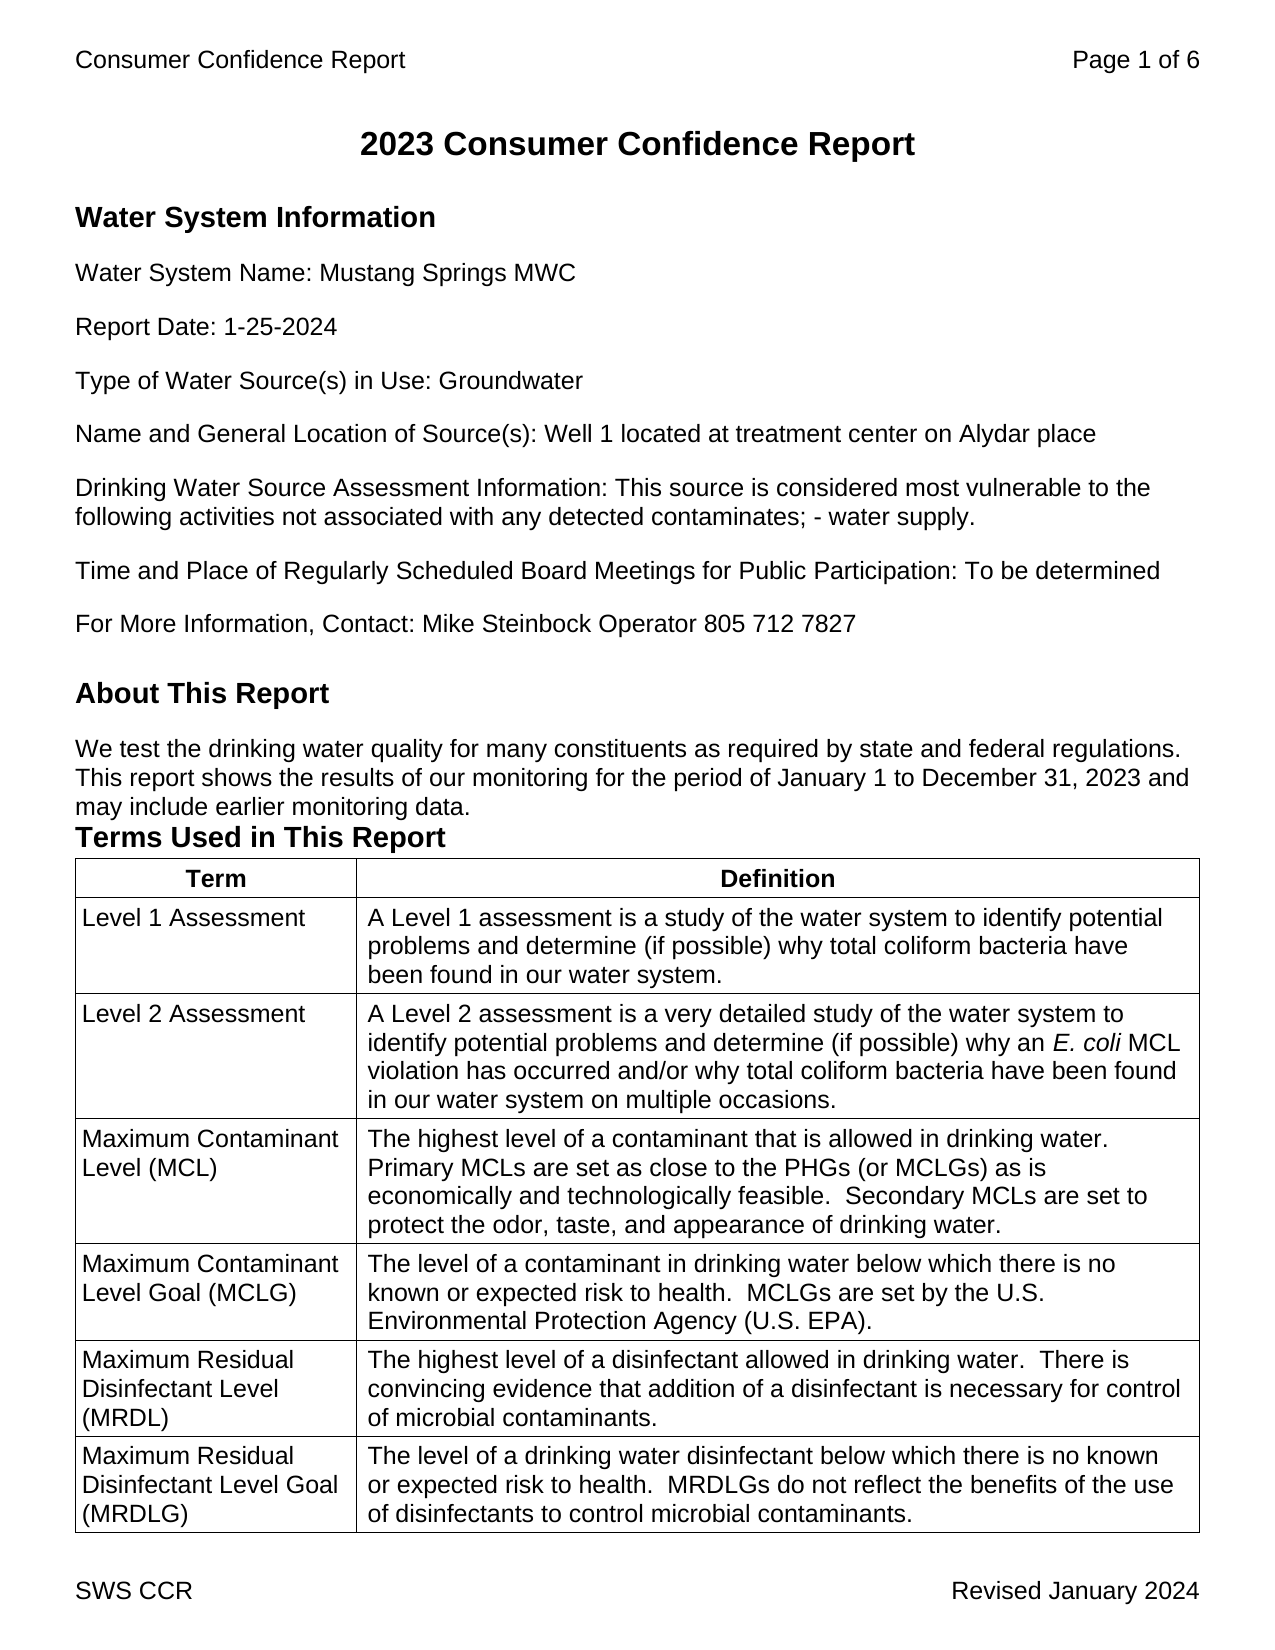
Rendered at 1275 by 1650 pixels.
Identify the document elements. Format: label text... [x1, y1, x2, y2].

table_cell Level 1 Assessment [76, 898, 356, 993]
subtitle About This Report [75, 676, 1200, 709]
table_cell A Level 2 assessment is a very detailed study of the water system to identify potential problems and determine (if possible) why an E. coli MCL violation has occurred and/or why total coliform bacteria have been found in our water system on multiple occasions. [357, 994, 1199, 1118]
subtitle Terms Used in This Report [75, 821, 1200, 854]
table_cell Maximum Residual Disinfectant Level Goal (MRDLG) [76, 1437, 356, 1532]
text Report Date: 1-25-2024 [75, 312, 1200, 341]
text Drinking Water Source Assessment Information: This source is considered most vulnerable to the following activities not associated with any detected contaminates; - water supply. [75, 473, 1200, 531]
table_cell Maximum Contaminant Level Goal (MCLG) [76, 1244, 356, 1339]
text Name and General Location of Source(s): Well 1 located at treatment center on Alydar place [75, 419, 1200, 448]
text Water System Name: Mustang Springs MWC [75, 258, 1200, 287]
table_cell A Level 1 assessment is a study of the water system to identify potential problems and determine (if possible) why total coliform bacteria have been found in our water system. [357, 898, 1199, 993]
table_cell The level of a contaminant in drinking water below which there is no known or expected risk to health. MCLGs are set by the U.S. Environmental Protection Agency (U.S. EPA). [357, 1244, 1199, 1339]
table_cell Level 2 Assessment [76, 994, 356, 1118]
table_cell The highest level of a disinfectant allowed in drinking water. There is convincing evidence that addition of a disinfectant is necessary for control of microbial contaminants. [357, 1341, 1199, 1436]
text We test the drinking water quality for many constituents as required by state and federal regulations. This report shows the results of our monitoring for the period of January 1 to December 31, 2023 and may include earlier monitoring data. [75, 734, 1200, 821]
table_header Term [76, 859, 356, 897]
table_cell Maximum Contaminant Level (MCL) [76, 1119, 356, 1243]
text Time and Place of Regularly Scheduled Board Meetings for Public Participation: To be determined [75, 556, 1200, 584]
table_cell The highest level of a contaminant that is allowed in drinking water. Primary MCLs are set as close to the PHGs (or MCLGs) as is economically and technologically feasible. Secondary MCLs are set to protect the odor, taste, and appearance of drinking water. [357, 1119, 1199, 1243]
subtitle Water System Information [75, 200, 1200, 233]
table_cell Maximum Residual Disinfectant Level (MRDL) [76, 1341, 356, 1436]
table_cell The level of a drinking water disinfectant below which there is no known or expected risk to health. MRDLGs do not reflect the benefits of the use of disinfectants to control microbial contaminants. [357, 1437, 1199, 1532]
text For More Information, Contact: Mike Steinbock Operator 805 712 7827 [75, 609, 1200, 638]
subtitle 2023 Consumer Confidence Report [75, 124, 1200, 162]
text Type of Water Source(s) in Use: Groundwater [75, 366, 1200, 394]
table_header Definition [357, 859, 1199, 897]
